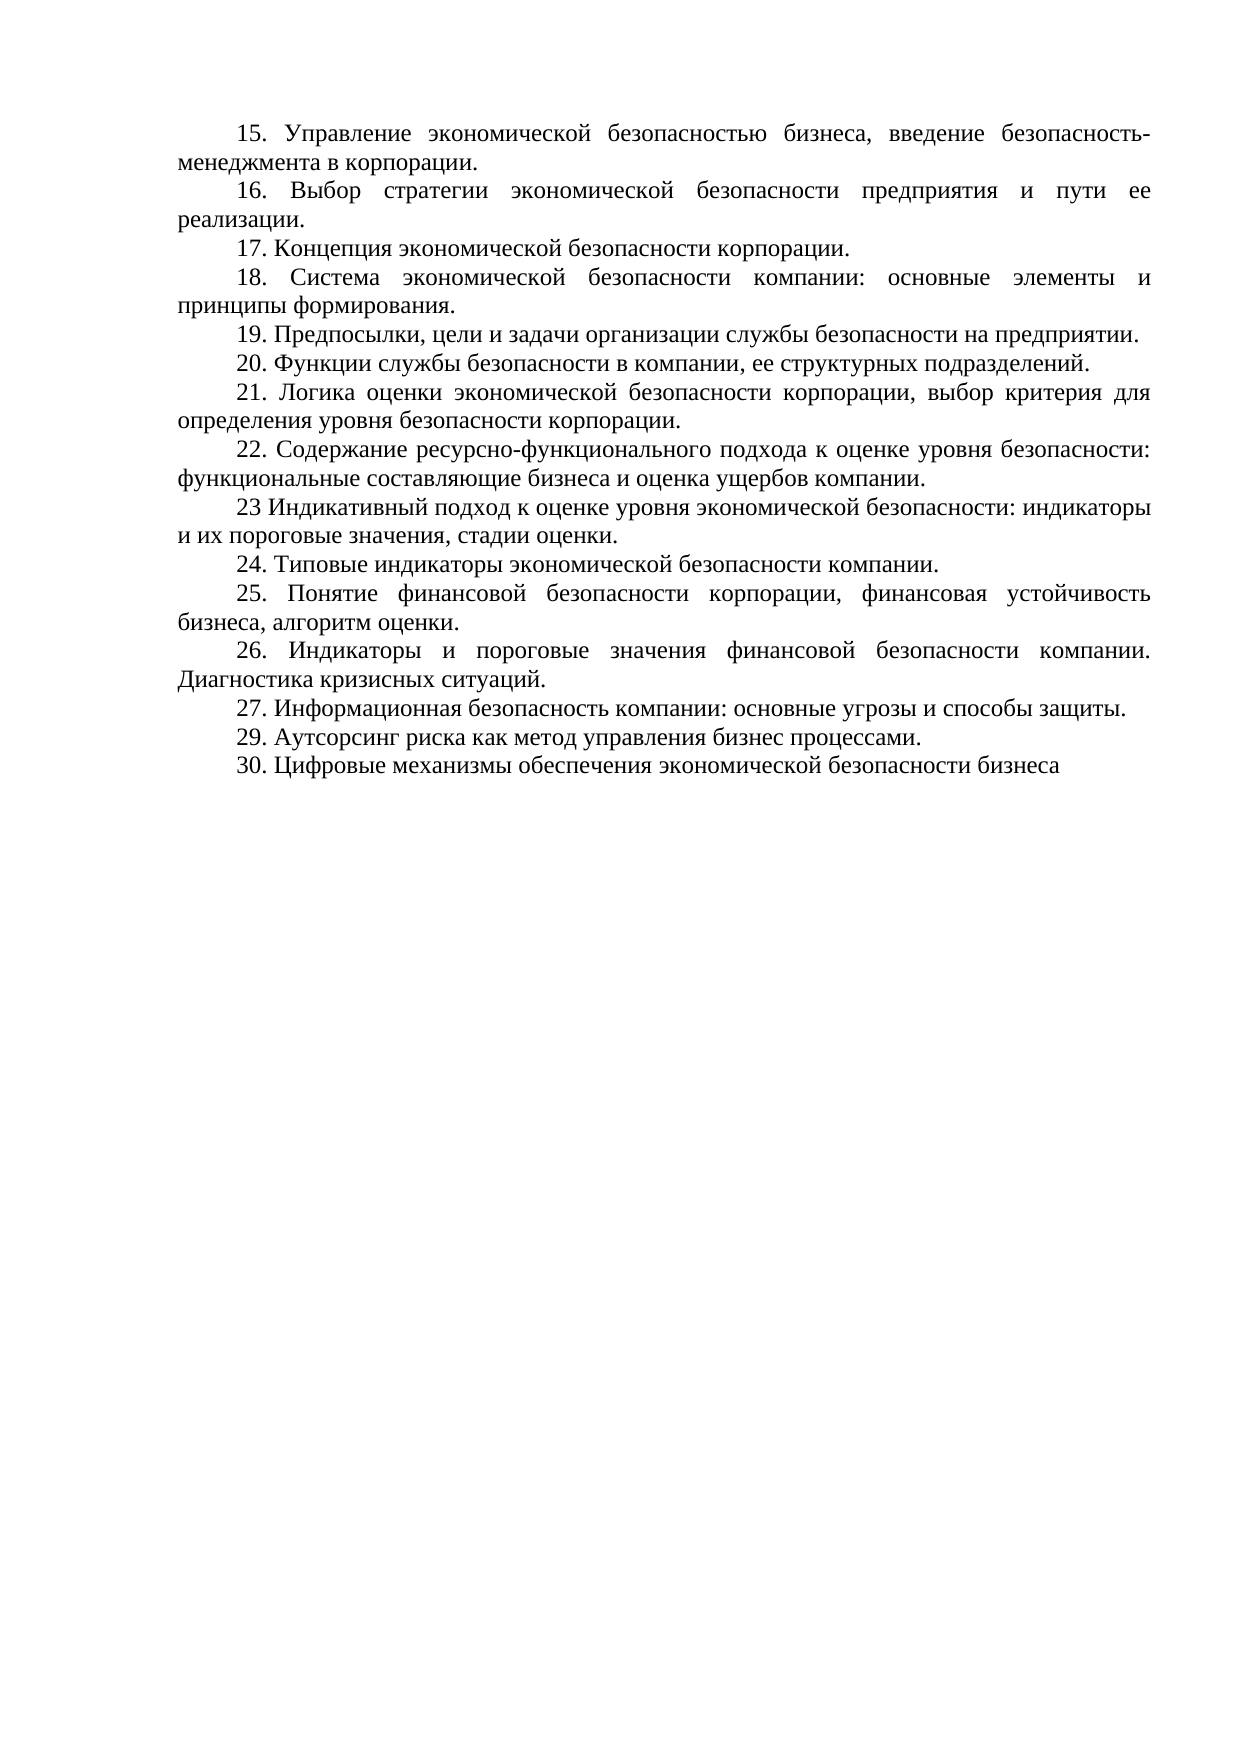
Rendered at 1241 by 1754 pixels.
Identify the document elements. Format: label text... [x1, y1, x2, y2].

text 30. Цифровые механизмы обеспечения экономической безопасности бизнеса [177, 751, 1152, 779]
text 27. Информационная безопасность компании: основные угрозы и способы защиты. [177, 693, 1152, 722]
text 18. Система экономической безопасности компании: основные элементы и принципы формирования. [177, 262, 1152, 319]
text 25. Понятие финансовой безопасности корпорации, финансовая устойчивость бизнеса, алгоритм оценки. [177, 578, 1152, 636]
text 20. Функции службы безопасности в компании, ее структурных подразделений. [177, 348, 1152, 377]
text 19. Предпосылки, цели и задачи организации службы безопасности на предприятии. [177, 319, 1152, 348]
text 21. Логика оценки экономической безопасности корпорации, выбор критерия для определения уровня безопасности корпорации. [177, 377, 1152, 434]
text 24. Типовые индикаторы экономической безопасности компании. [177, 549, 1152, 578]
text 26. Индикаторы и пороговые значения финансовой безопасности компании. Диагностика кризисных ситуаций. [177, 636, 1152, 693]
text 23 Индикативный подход к оценке уровня экономической безопасности: индикаторы и их пороговые значения, стадии оценки. [177, 492, 1152, 549]
text 29. Аутсорсинг риска как метод управления бизнес процессами. [177, 722, 1152, 751]
text 15. Управление экономической безопасностью бизнеса, введение безопасность-менеджмента в корпорации. [177, 118, 1152, 176]
text 16. Выбор стратегии экономической безопасности предприятия и пути ее реализации. [177, 176, 1152, 233]
text 17. Концепция экономической безопасности корпорации. [177, 233, 1152, 262]
text 22. Содержание ресурсно-функционального подхода к оценке уровня безопасности: функциональные составляющие бизнеса и оценка ущербов компании. [177, 434, 1152, 492]
